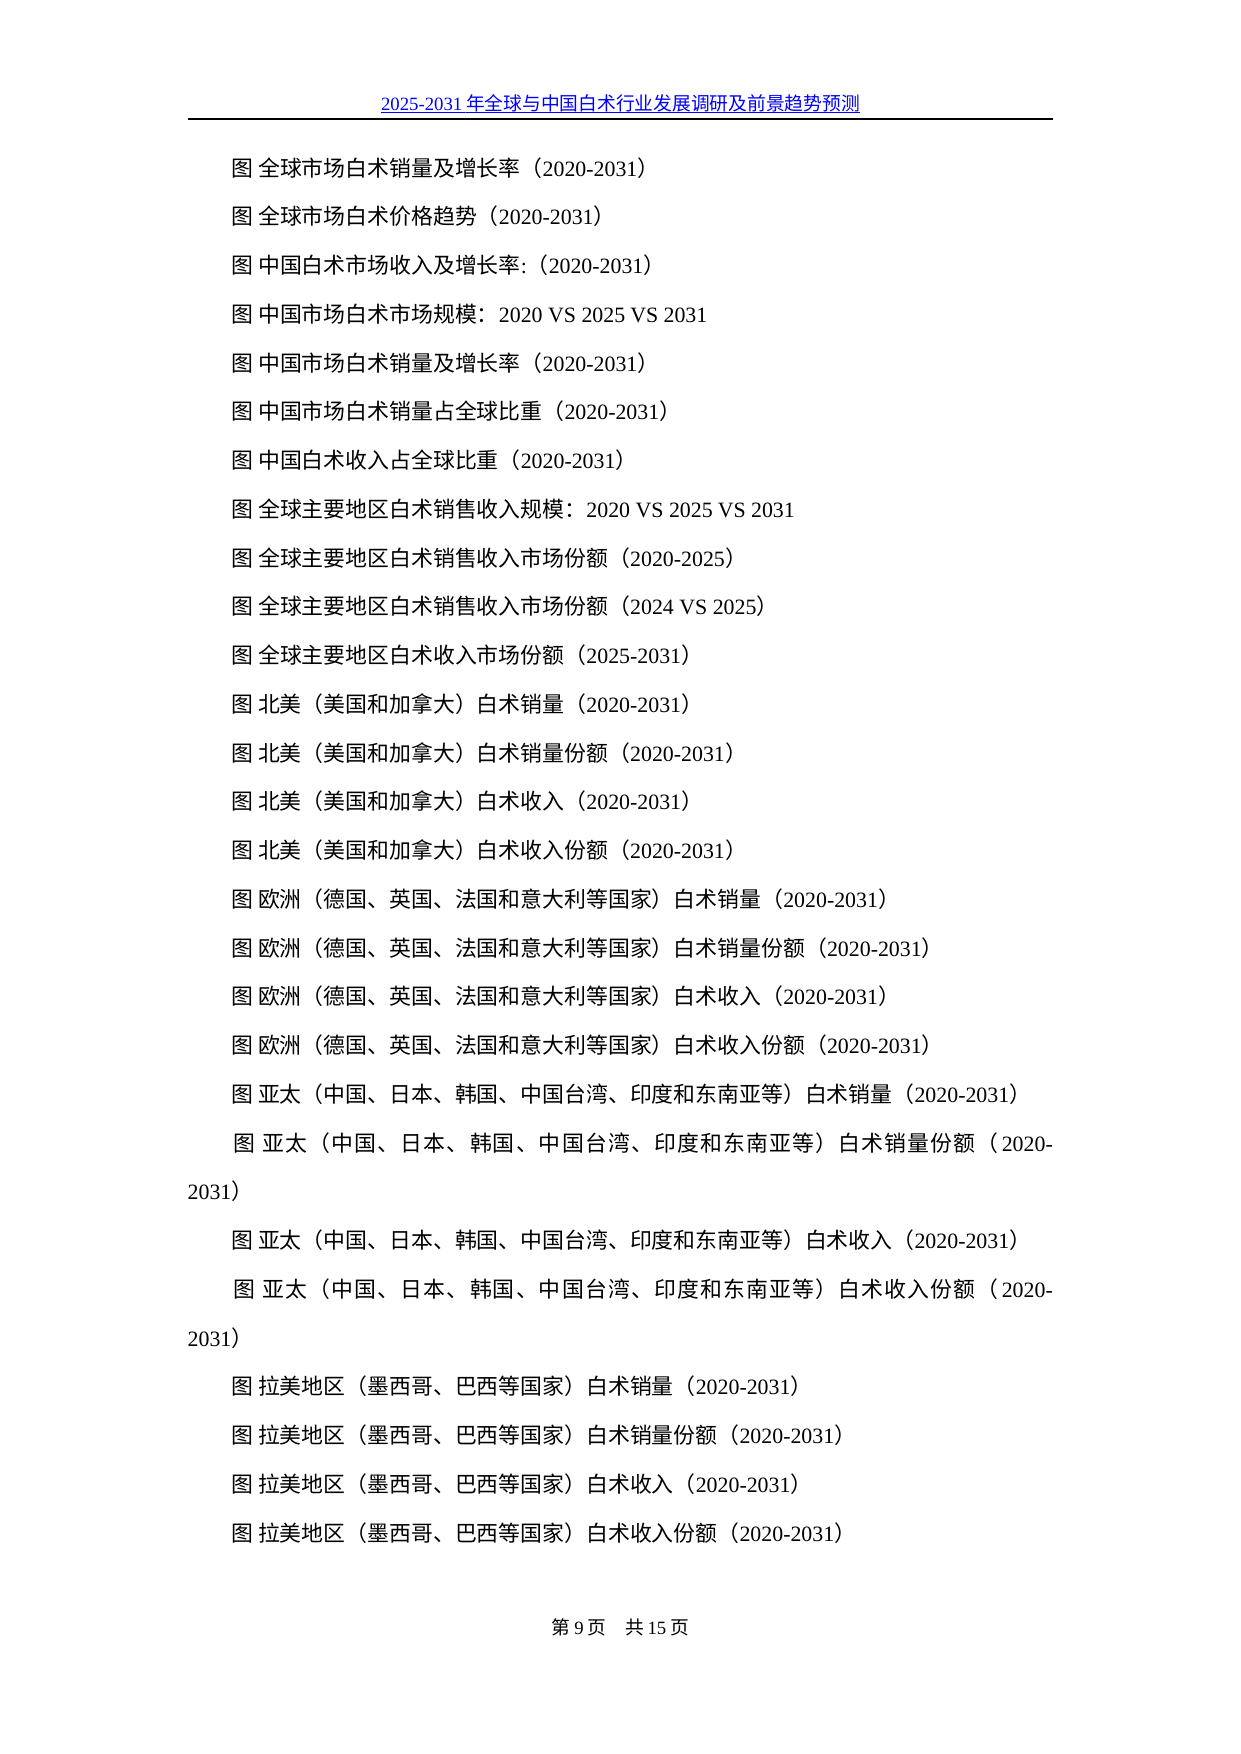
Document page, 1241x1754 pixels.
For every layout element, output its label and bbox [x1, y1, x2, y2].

text [187, 150, 1053, 1548]
